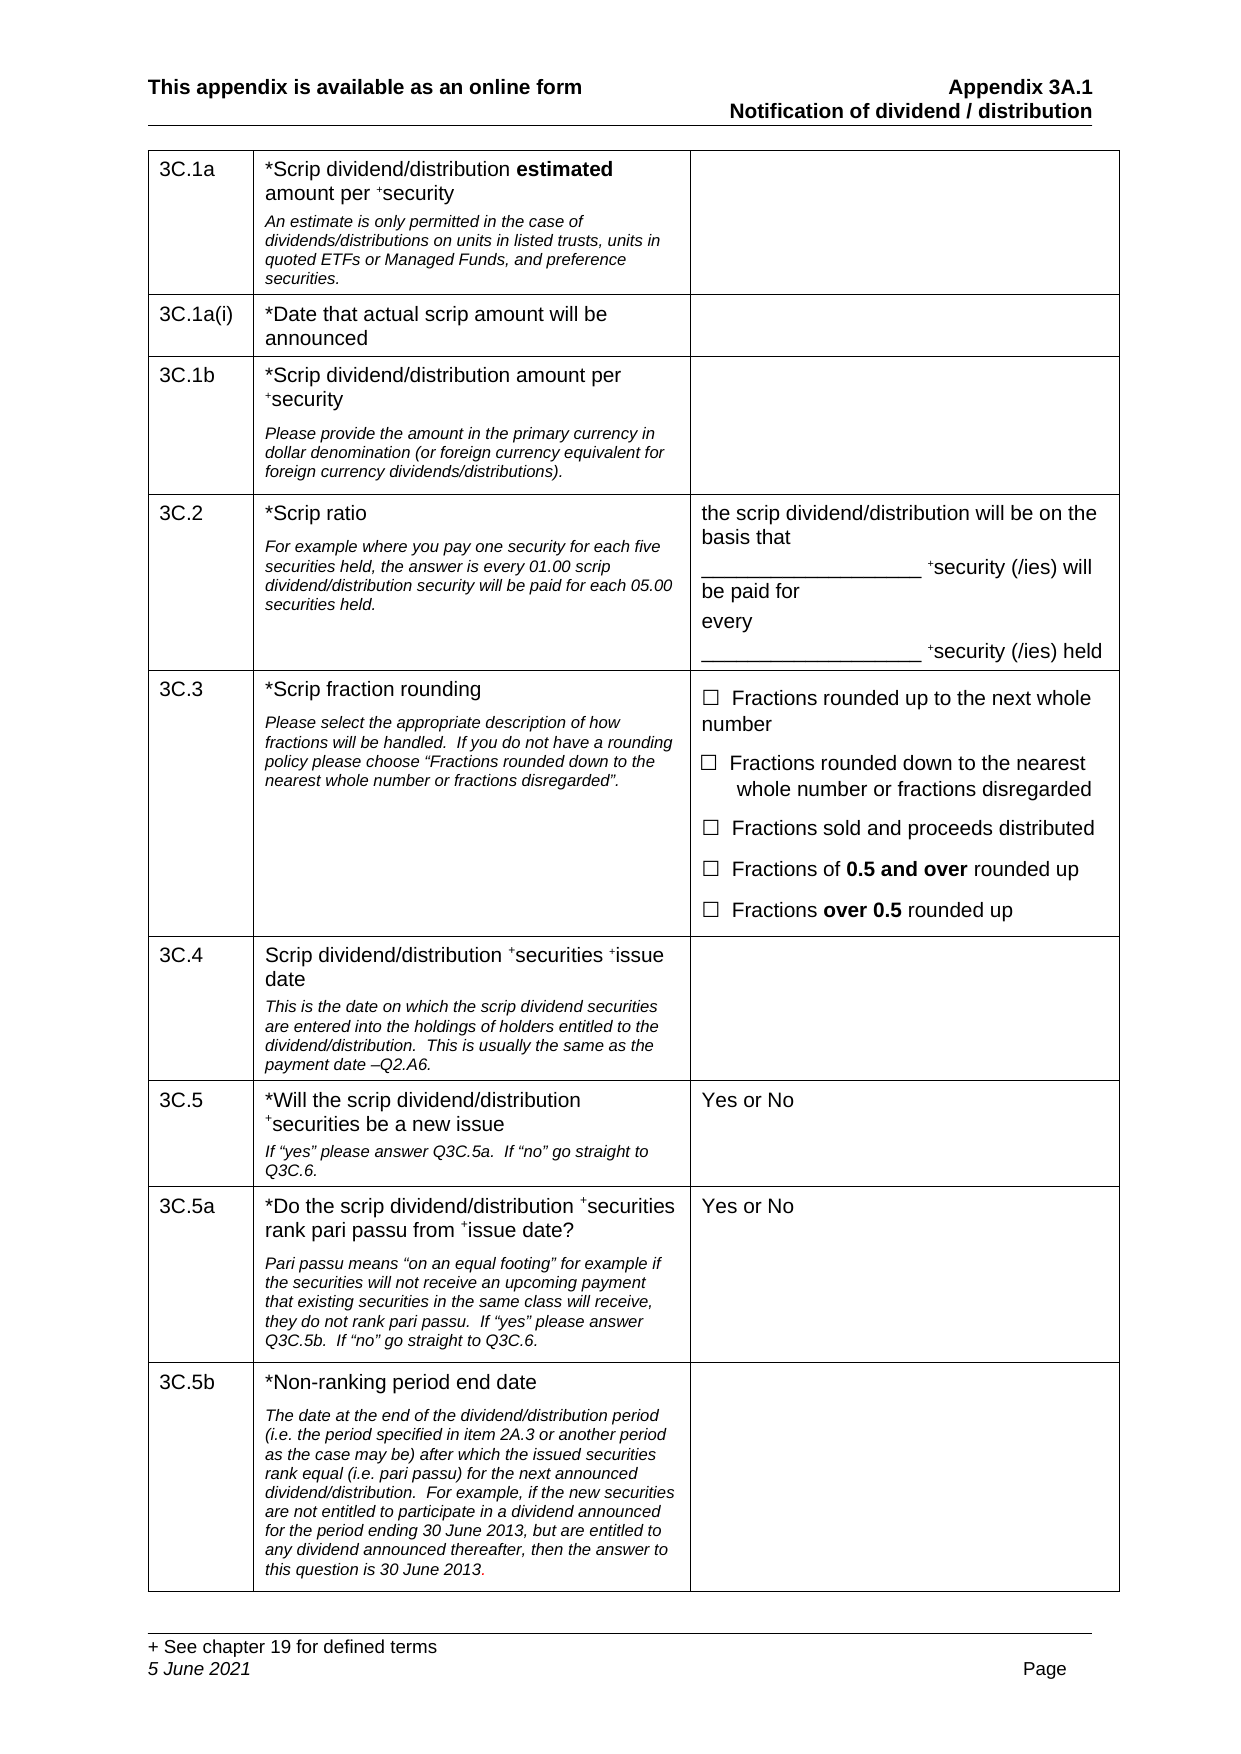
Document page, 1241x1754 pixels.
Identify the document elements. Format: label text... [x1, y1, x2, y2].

table_cell [691, 1363, 1119, 1591]
table_cell 3C.1a(i) [149, 295, 253, 356]
table_cell 3C.5 [149, 1081, 253, 1186]
table_cell Fractions rounded up to the next whole number Fractions rounded down to the nearest whole number or fractions disregarded Fractions sold and proceeds distributed Fractions of 0.5 and over rounded up Fractions over 0.5 rounded up [691, 671, 1119, 936]
table_cell *Scrip dividend/distribution estimated amount per +security An estimate is only permitted in the case of dividends/distributions on units in listed trusts, units in quoted ETFs or Managed Funds, and preference securities. [254, 151, 690, 294]
table_cell the scrip dividend/distribution will be on the basis that ___________________ +security (/ies) will be paid for every ___________________ +security (/ies) held [691, 495, 1119, 669]
table_cell 3C.2 [149, 495, 253, 669]
table_cell Yes or No [691, 1187, 1119, 1362]
table_cell *Scrip ratio For example where you pay one security for each five securities held, the answer is every 01.00 scrip dividend/distribution security will be paid for each 05.00 securities held. [254, 495, 690, 669]
table_cell *Do the scrip dividend/distribution +securities rank pari passu from +issue date? Pari passu means “on an equal footing” for example if the securities will not receive an upcoming payment that existing securities in the same class will receive, they do not rank pari passu. If “yes” please answer Q3C.5b. If “no” go straight to Q3C.6. [254, 1187, 690, 1362]
table_cell 3C.1b [149, 357, 253, 493]
table_cell [691, 151, 1119, 294]
table_cell Yes or No [691, 1081, 1119, 1186]
table_cell [691, 937, 1119, 1080]
table_cell 3C.4 [149, 937, 253, 1080]
table_cell 3C.5b [149, 1363, 253, 1591]
table_cell Scrip dividend/distribution +securities +issue date This is the date on which the scrip dividend securities are entered into the holdings of holders entitled to the dividend/distribution. This is usually the same as the payment date –Q2.A6. [254, 937, 690, 1080]
table_cell *Date that actual scrip amount will be announced [254, 295, 690, 356]
table_cell [691, 295, 1119, 356]
table_cell [691, 357, 1119, 493]
table_cell *Scrip fraction rounding Please select the appropriate description of how fractions will be handled. If you do not have a rounding policy please choose “Fractions rounded down to the nearest whole number or fractions disregarded”. [254, 671, 690, 936]
table_cell 3C.5a [149, 1187, 253, 1362]
table_cell 3C.3 [149, 671, 253, 936]
table_cell *Will the scrip dividend/distribution +securities be a new issue If “yes” please answer Q3C.5a. If “no” go straight to Q3C.6. [254, 1081, 690, 1186]
table_cell 3C.1a [149, 151, 253, 294]
table_cell *Non-ranking period end date The date at the end of the dividend/distribution period (i.e. the period specified in item 2A.3 or another period as the case may be) after which the issued securities rank equal (i.e. pari passu) for the next announced dividend/distribution. For example, if the new securities are not entitled to participate in a dividend announced for the period ending 30 June 2013, but are entitled to any dividend announced thereafter, then the answer to this question is 30 June 2013. [254, 1363, 690, 1591]
table_cell *Scrip dividend/distribution amount per +security Please provide the amount in the primary currency in dollar denomination (or foreign currency equivalent for foreign currency dividends/distributions). [254, 357, 690, 493]
